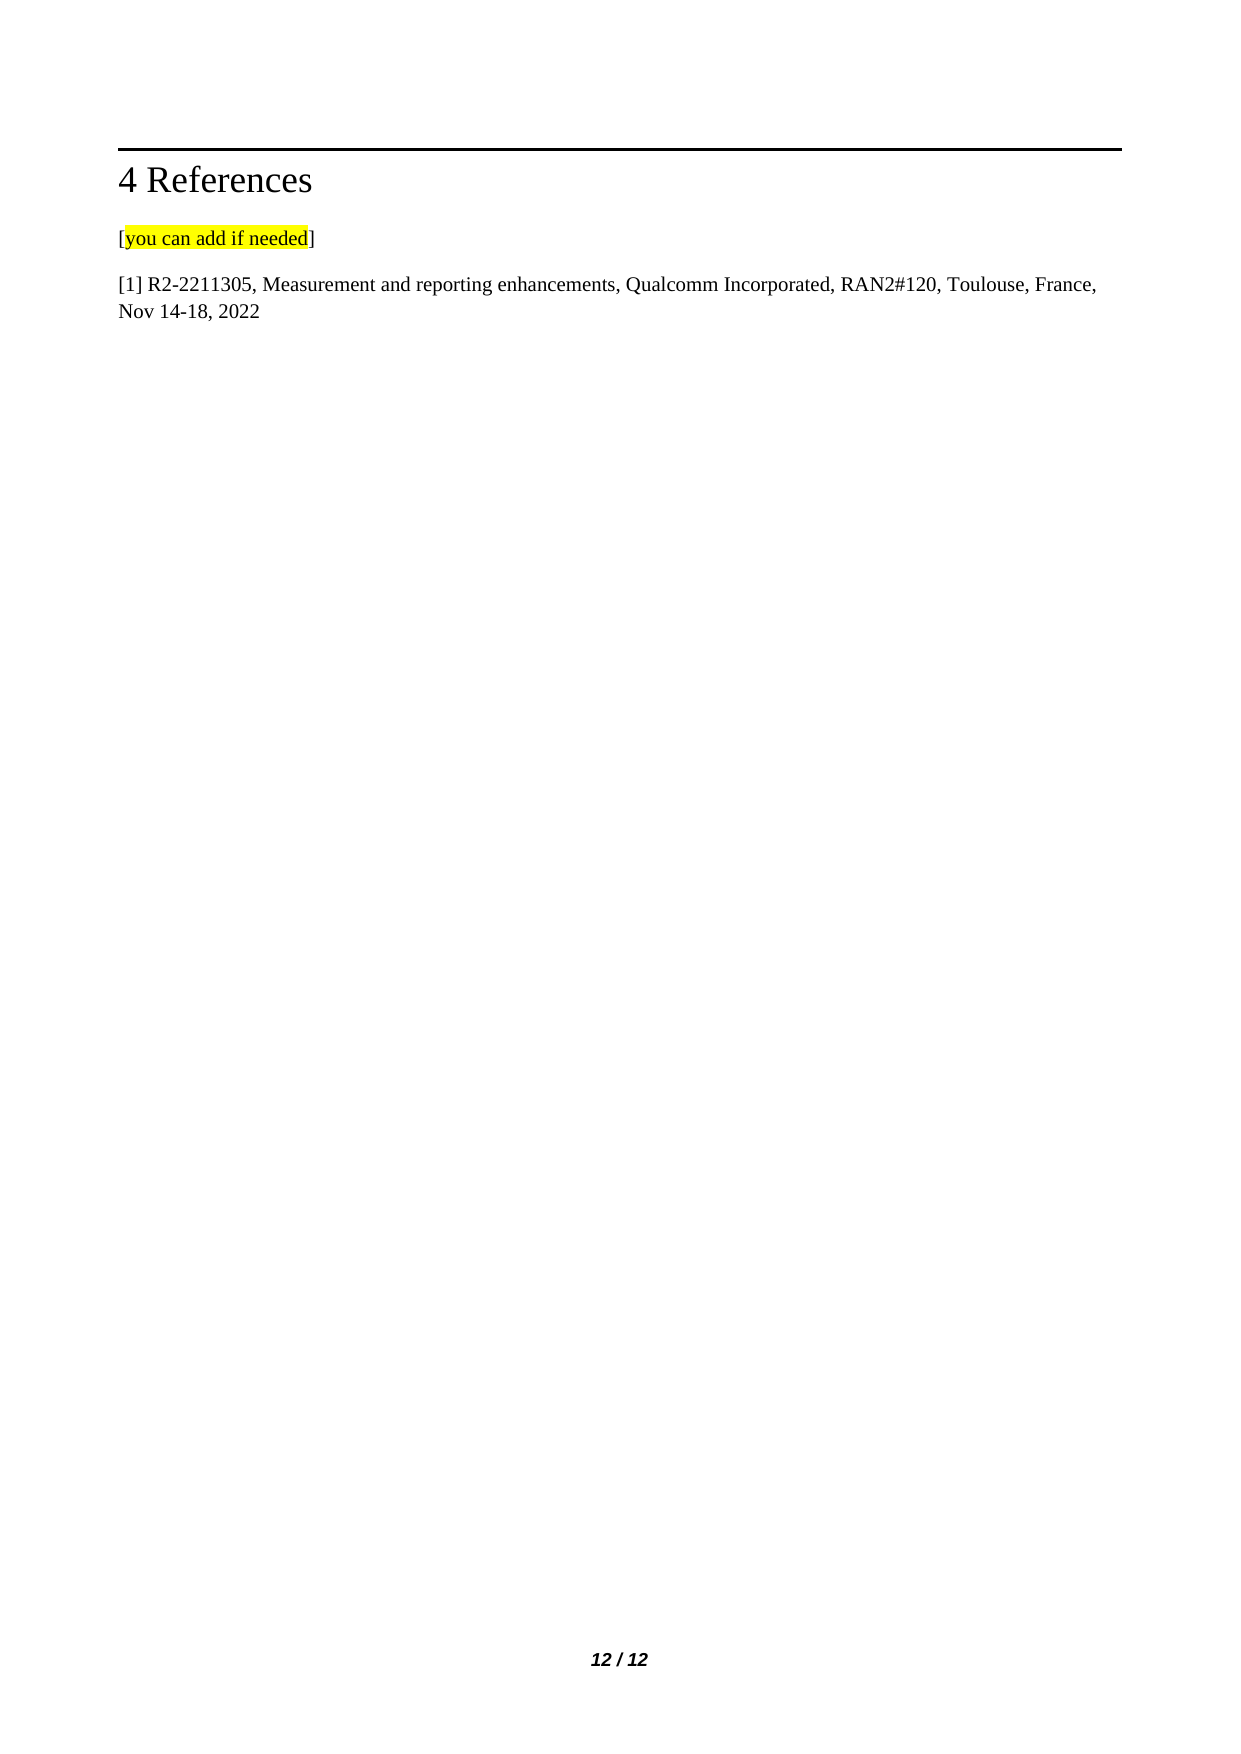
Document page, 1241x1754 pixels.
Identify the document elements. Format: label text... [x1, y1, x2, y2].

text [1] R2-2211305, Measurement and reporting enhancements, Qualcomm Incorporated, RAN2#120, Toulouse, France, Nov 14-18, 2022 [118, 272, 1122, 323]
subtitle 4 References [118, 151, 1122, 200]
text [you can add if needed] [308, 225, 1122, 249]
